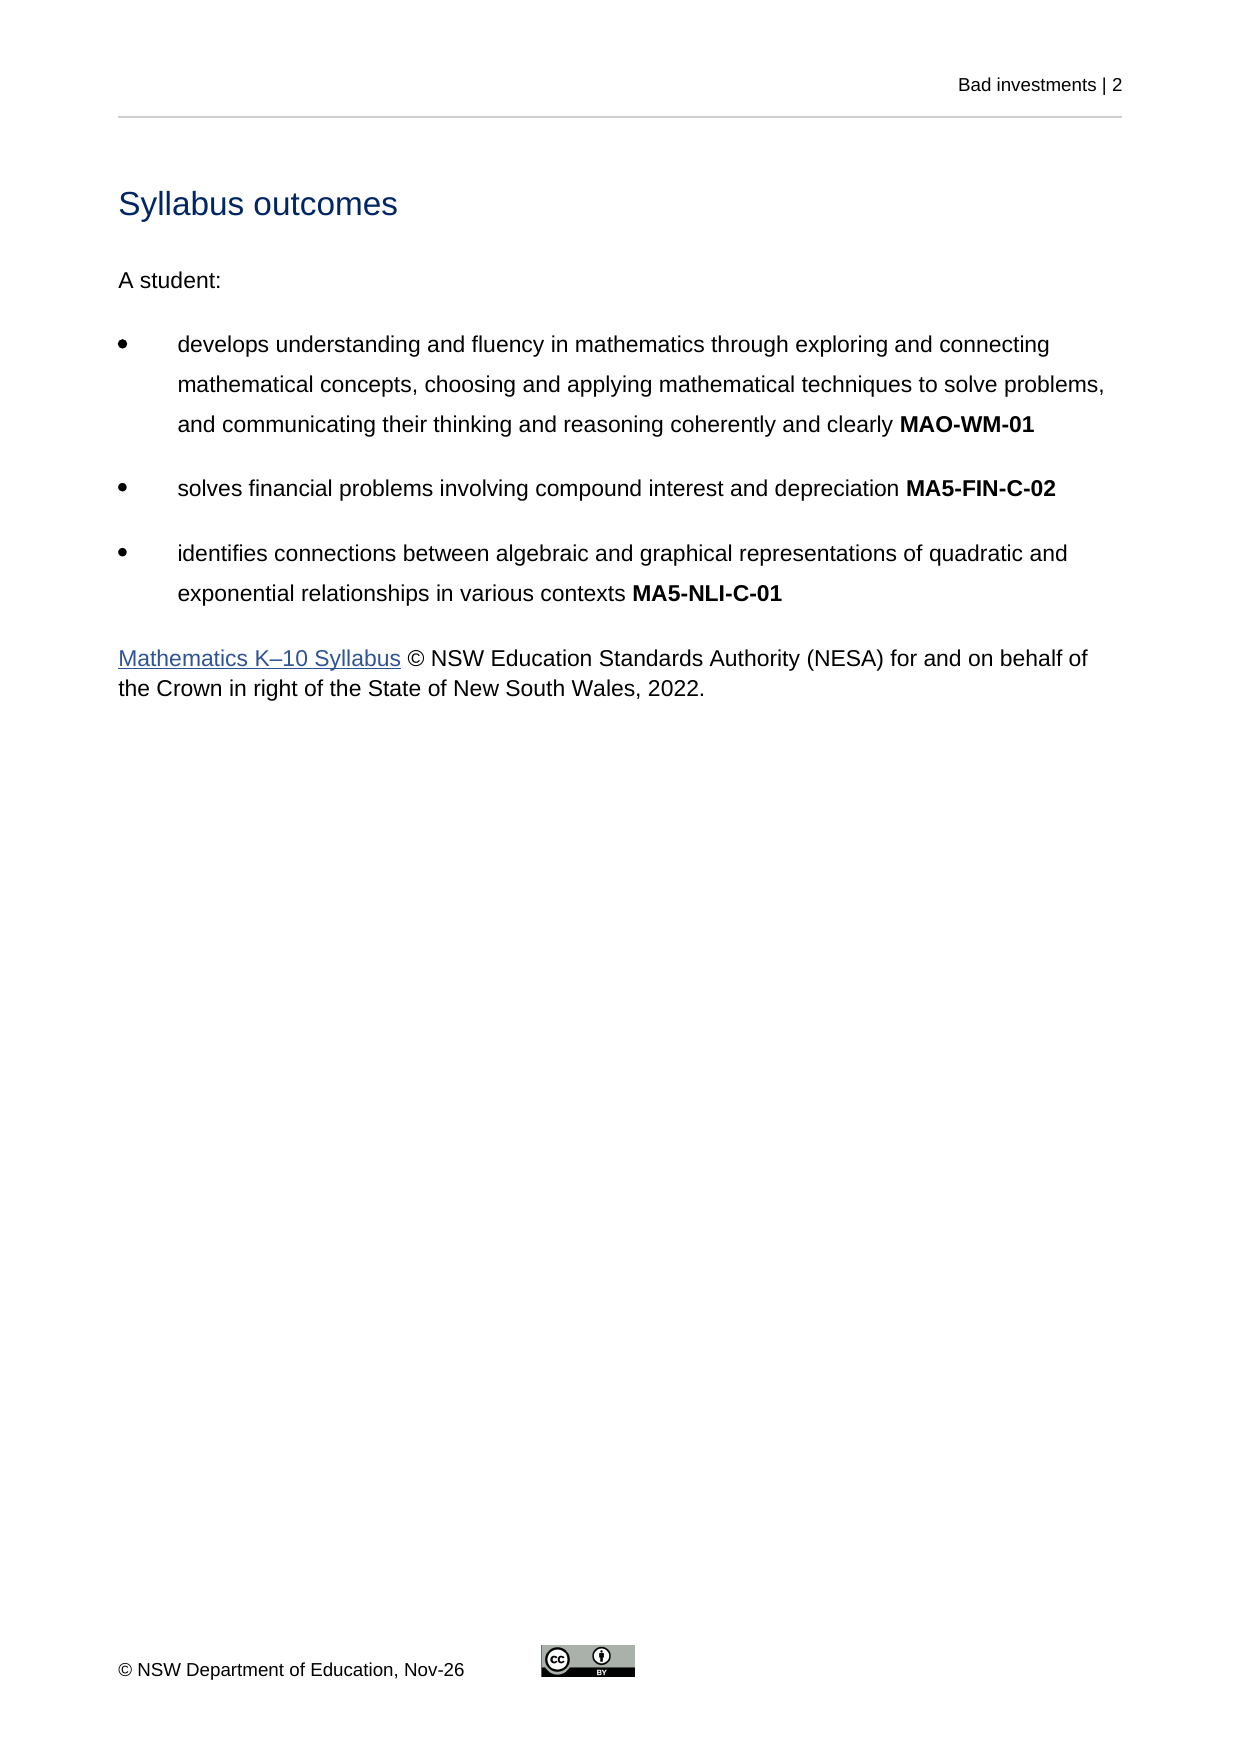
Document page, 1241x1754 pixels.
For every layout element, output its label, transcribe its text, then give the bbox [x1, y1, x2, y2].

text Mathematics K–10 Syllabus © NSW Education Standards Authority (NESA) for and on behalf of the Crown in right of the State of New South Wales, 2022. [118, 645, 1122, 701]
list solves financial problems involving compound interest and depreciation MA5-FIN-C-02 [118, 475, 1122, 502]
list develops understanding and fluency in mathematics through exploring and connecting mathematical concepts, choosing and applying mathematical techniques to solve problems, and communicating their thinking and reasoning coherently and clearly MAO-WM-01 [118, 331, 1122, 437]
picture [541, 1645, 635, 1677]
text A student: [118, 267, 1122, 293]
list identifies connections between algebraic and graphical representations of quadratic and exponential relationships in various contexts MA5-NLI-C-01 [118, 540, 1122, 607]
subtitle Syllabus outcomes [118, 184, 1122, 222]
